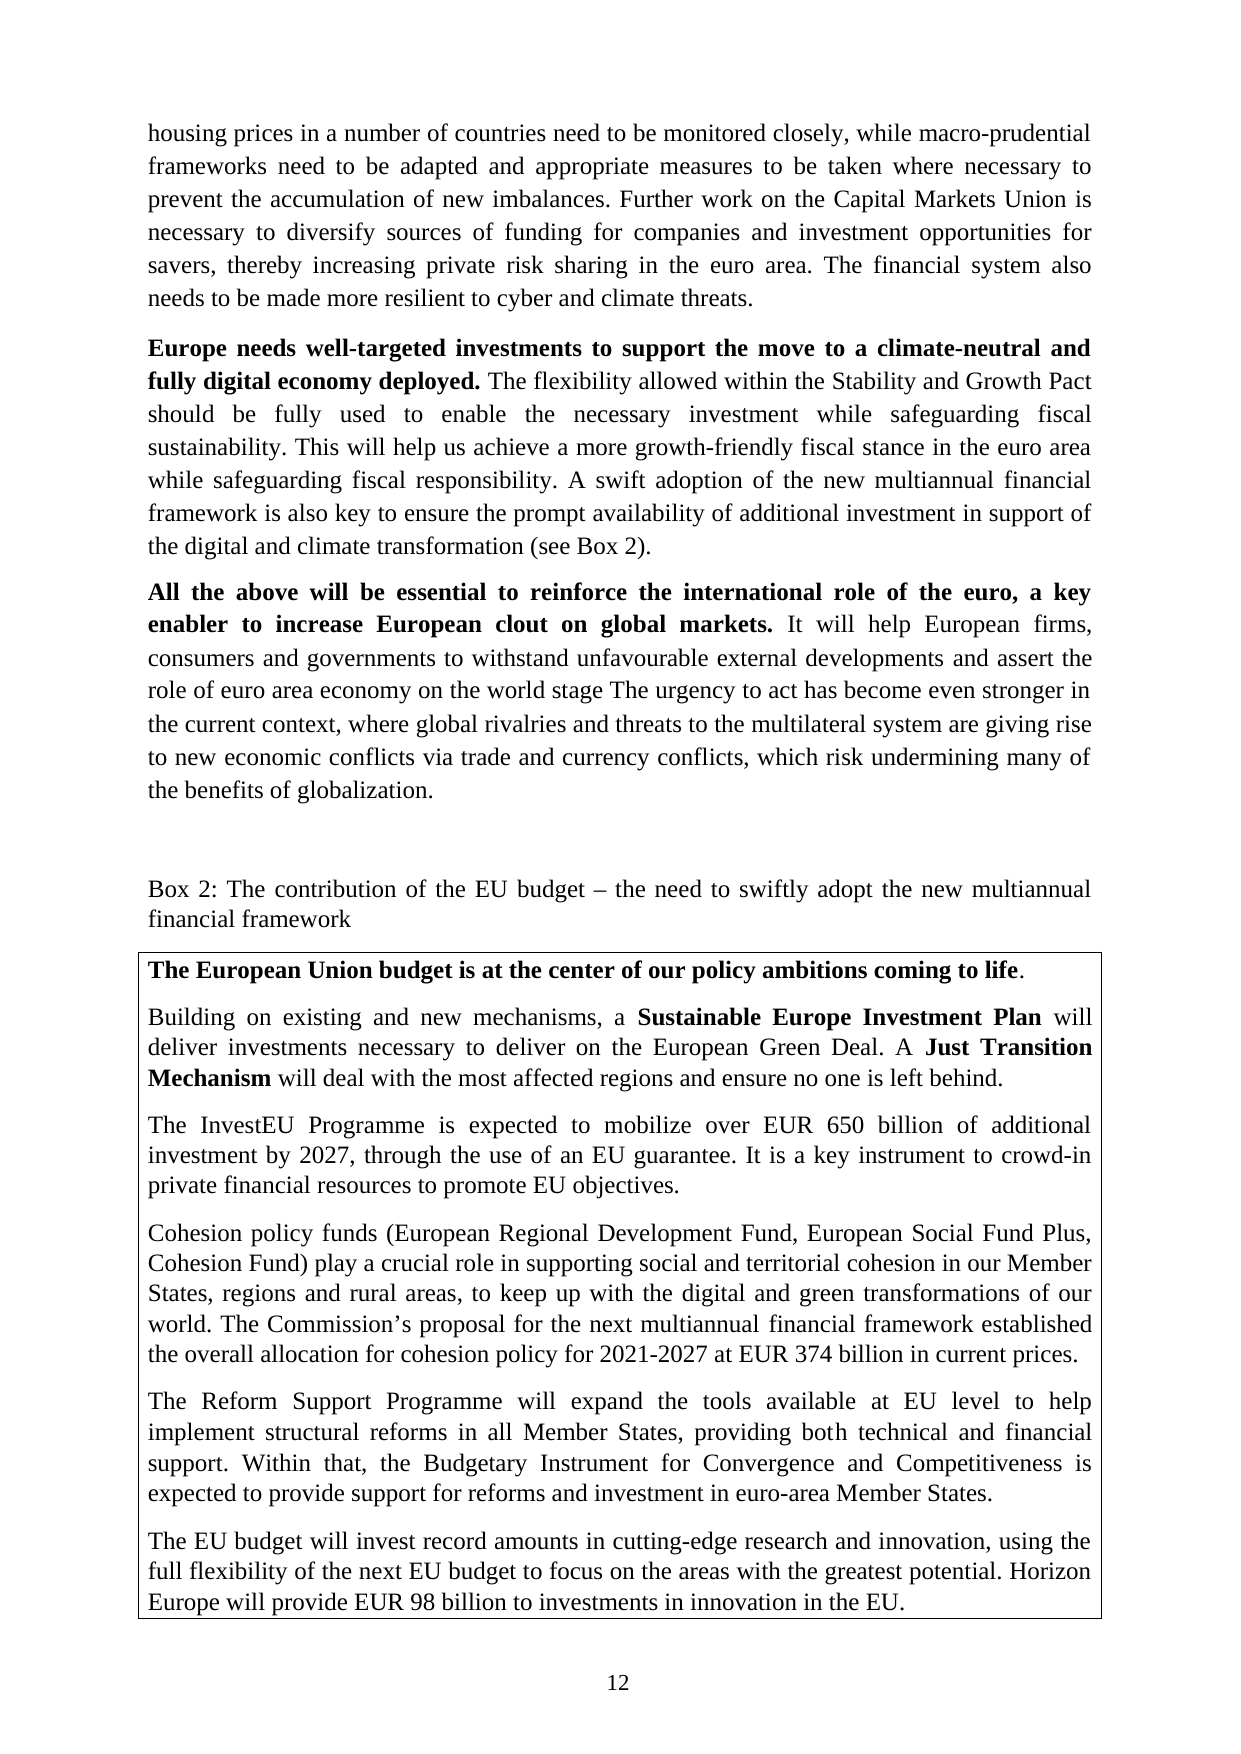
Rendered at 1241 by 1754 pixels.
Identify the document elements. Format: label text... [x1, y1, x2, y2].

list The EU budget will invest record amounts in cutting-edge research and innovation, using the full flexibility of the next EU budget to focus on the areas with the greatest potential. Horizon Europe will provide EUR 98 billion to investments in innovation in the EU. [139, 1523, 1101, 1618]
text Europe needs well-targeted investments to support the move to a climate-neutral and fully digital economy deployed. The flexibility allowed within the Stability and Growth Pact should be fully used to enable the necessary investment while safeguarding fiscal sustainability. This will help us achieve a more growth-friendly fiscal stance in the euro area while safeguarding fiscal responsibility. A swift adoption of the new multiannual financial framework is also key to ensure the prompt availability of additional investment in support of the digital and climate transformation (see Box 2). [148, 333, 1092, 560]
list Box 2: The contribution of the EU budget – the need to swiftly adopt the new multiannual financial framework [148, 874, 1092, 933]
list Cohesion policy funds (European Regional Development Fund, European Social Fund Plus, Cohesion Fund) play a crucial role in supporting social and territorial cohesion in our Member States, regions and rural areas, to keep up with the digital and green transformations of our world. The Commission’s proposal for the next multiannual financial framework established the overall allocation for cohesion policy for 2021-2027 at EUR 374 billion in current prices. [139, 1214, 1101, 1368]
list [148, 118, 1092, 312]
list The European Union budget is at the center of our policy ambitions coming to life. [139, 953, 1101, 983]
list All the above will be essential to reinforce the international role of the euro, a key enabler to increase European clout on global markets. It will help European firms, consumers and governments to withstand unfavourable external developments and assert the role of euro area economy on the world stage The urgency to act has become even stronger in the current context, where global rivalries and threats to the multilateral system are giving rise to new economic conflicts via trade and currency conflicts, which risk undermining many of the benefits of globalization. [148, 577, 1092, 803]
list The Reform Support Programme will expand the tools available at EU level to help implement structural reforms in all Member States, providing both technical and financial support. Within that, the Budgetary Instrument for Convergence and Competitiveness is expected to provide support for reforms and investment in euro-area Member States. [139, 1383, 1101, 1507]
list The InvestEU Programme is expected to mobilize over EUR 650 billion of additional investment by 2027, through the use of an EU guarantee. It is a key instrument to crowd-in private financial resources to promote EU objectives. [139, 1107, 1101, 1199]
list Building on existing and new mechanisms, a Sustainable Europe Investment Plan will deliver investments necessary to deliver on the European Green Deal. A Just Transition Mechanism will deal with the most affected regions and ensure no one is left behind. [139, 999, 1101, 1091]
